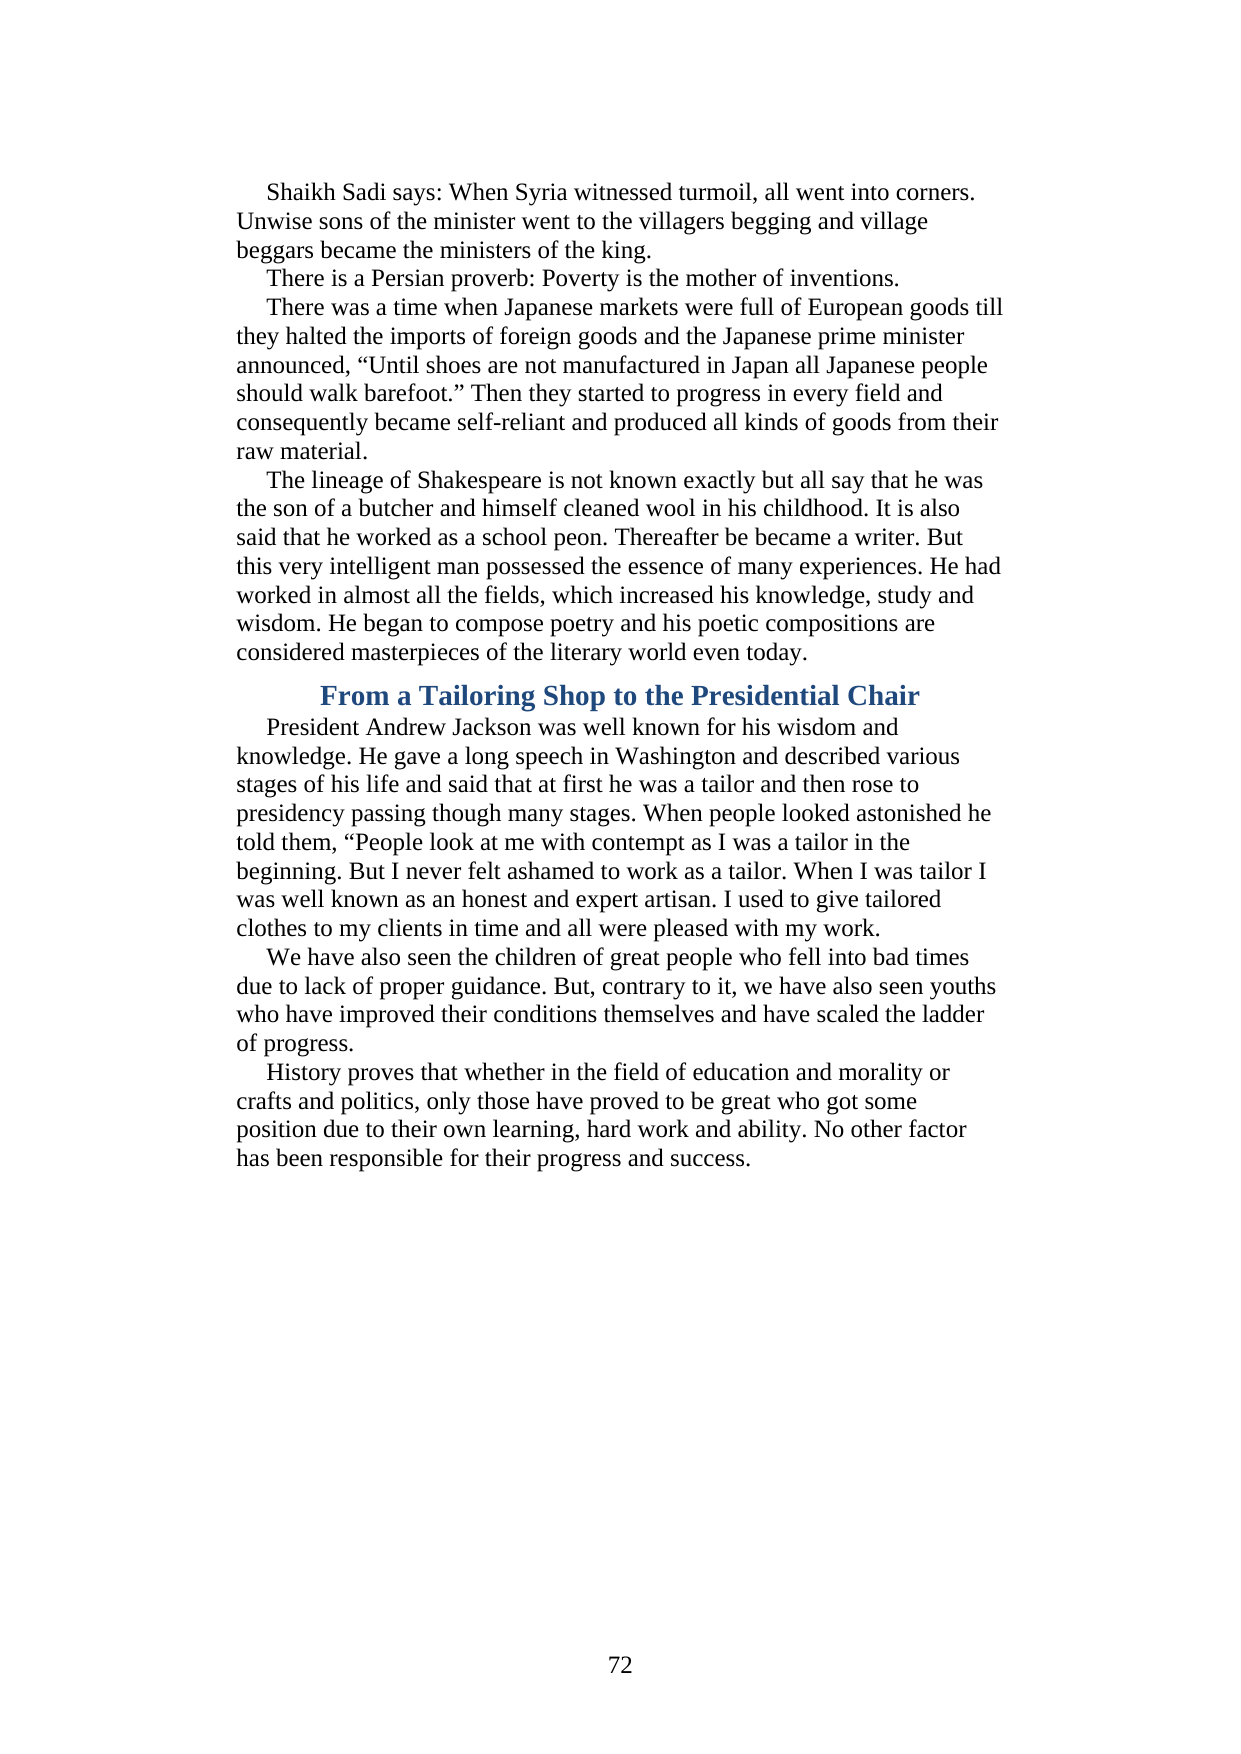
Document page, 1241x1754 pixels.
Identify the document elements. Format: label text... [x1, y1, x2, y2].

text There is a Persian proverb: Poverty is the mother of inventions. [236, 263, 1004, 292]
text History proves that whether in the field of education and morality or crafts and politics, only those have proved to be great who got some position due to their own learning, hard work and ability. No other factor has been responsible for their progress and success. [236, 1057, 1004, 1172]
text President Andrew Jackson was well known for his wisdom and knowledge. He gave a long speech in Washington and described various stages of his life and said that at first he was a tailor and then rose to presidency passing though many stages. When people looked astonished he told them, “People look at me with contempt as I was a tailor in the beginning. But I never felt ashamed to work as a tailor. When I was tailor I was well known as an honest and expert artisan. I used to give tailored clothes to my clients in time and all were pleased with my work. [236, 712, 1004, 942]
text We have also seen the children of great people who fell into bad times due to lack of proper guidance. But, contrary to it, we have also seen youths who have improved their conditions themselves and have scaled the ladder of progress. [236, 942, 1004, 1057]
text The lineage of Shakespeare is not known exactly but all say that he was the son of a butcher and himself cleaned wool in his childhood. It is also said that he worked as a school peon. Thereafter be became a writer. But this very intelligent man possessed the essence of many experiences. He had worked in almost all the fields, which increased his knowledge, study and wisdom. He began to compose poetry and his poetic compositions are considered masterpieces of the literary world even today. [236, 465, 1004, 666]
subtitle From a Tailoring Shop to the Presidential Chair [236, 678, 1004, 712]
text There was a time when Japanese markets were full of European goods till they halted the imports of foreign goods and the Japanese prime minister announced, “Until shoes are not manufactured in Japan all Japanese people should walk barefoot.” Then they started to progress in every field and consequently became self-reliant and produced all kinds of goods from their raw material. [236, 292, 1004, 465]
text Shaikh Sadi says: When Syria witnessed turmoil, all went into corners. Unwise sons of the minister went to the villagers begging and village beggars became the ministers of the king. [236, 177, 1004, 263]
